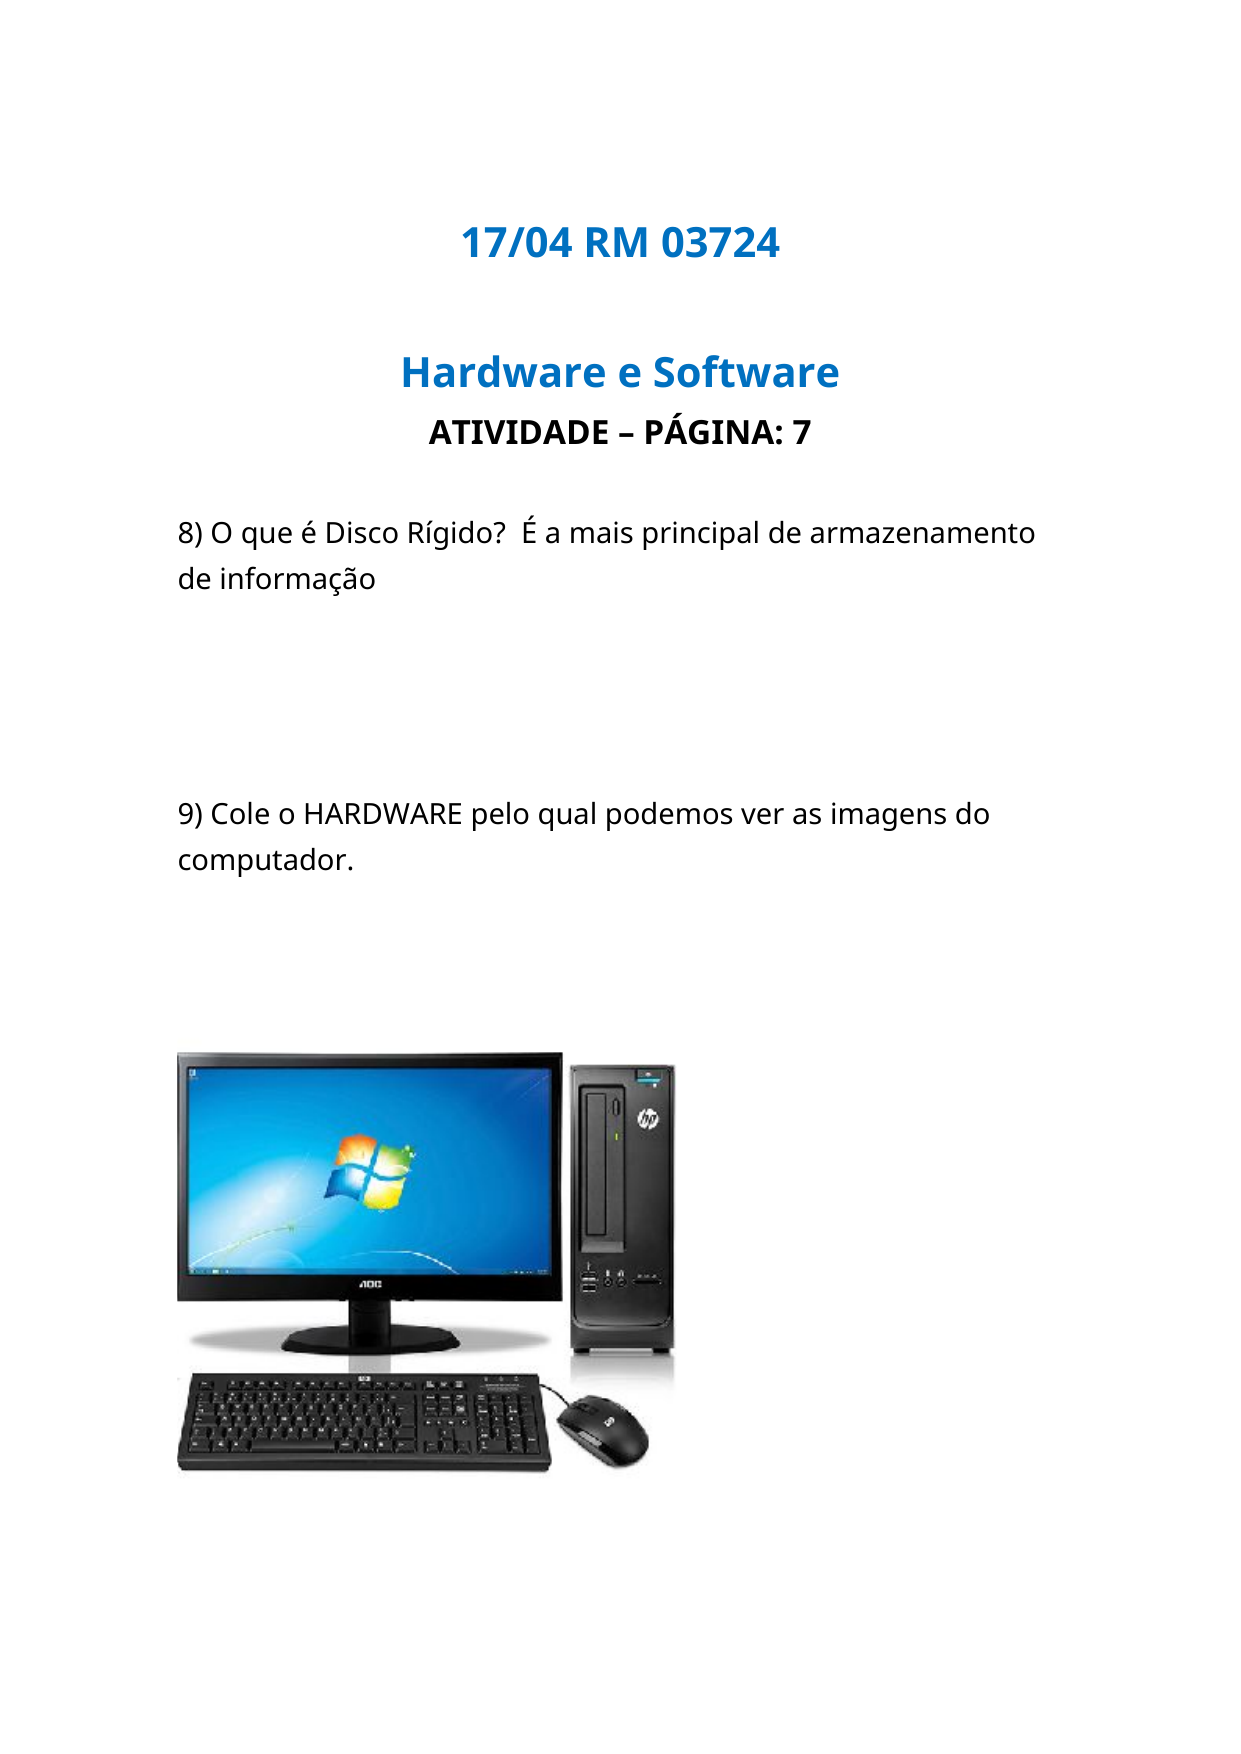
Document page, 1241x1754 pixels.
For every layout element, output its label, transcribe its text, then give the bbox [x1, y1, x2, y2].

text ATIVIDADE – PÁGINA: 7 [177, 408, 1063, 454]
picture [177, 1016, 677, 1516]
text 9) Cole o HARDWARE pelo qual podemos ver as imagens do computador. [177, 793, 1063, 878]
text Hardware e Software [177, 343, 1063, 400]
text 17/04 RM 03724 [177, 213, 1063, 269]
text 8) O que é Disco Rígido? É a mais principal de armazenamento de informação [177, 513, 1063, 598]
